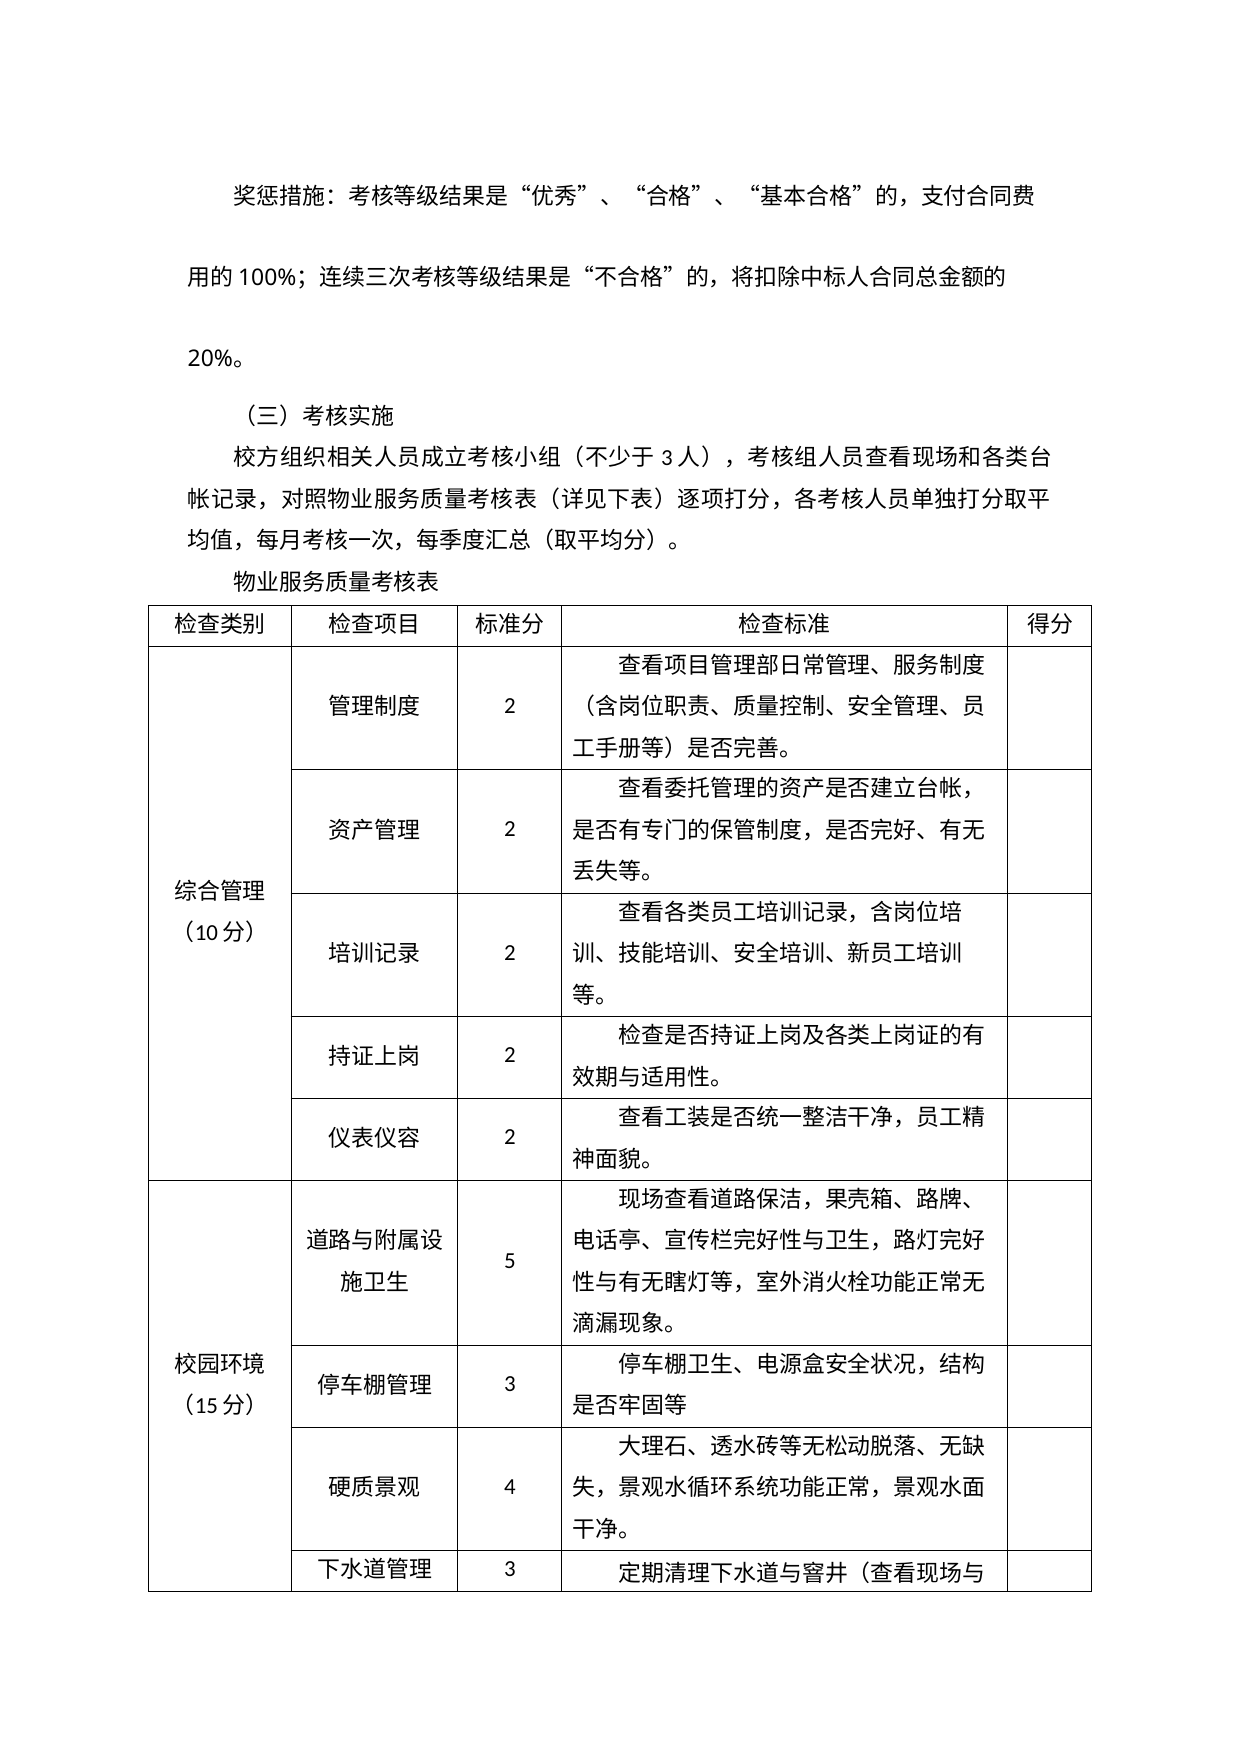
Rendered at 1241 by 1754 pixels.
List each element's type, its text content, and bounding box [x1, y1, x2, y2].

table_header 检查项目 [292, 606, 457, 646]
table_cell 查看各类员工培训记录，含岗位培训、技能培训、安全培训、新员工培训等。 [562, 894, 1007, 1016]
table_cell [1008, 1428, 1091, 1550]
table_cell 检查是否持证上岗及各类上岗证的有效期与适用性。 [562, 1017, 1007, 1098]
table_cell [1008, 1181, 1091, 1345]
table_cell 道路与附属设施卫生 [292, 1181, 457, 1345]
table_header 检查类别 [149, 606, 291, 646]
text （三）考核实施 [187, 398, 1053, 431]
table_cell 查看工装是否统一整洁干净，员工精神面貌。 [562, 1099, 1007, 1180]
table_cell 下水道管理 [292, 1551, 457, 1591]
table_header 检查标准 [562, 606, 1007, 646]
table_cell 持证上岗 [292, 1017, 457, 1098]
table_cell 仪表仪容 [292, 1099, 457, 1180]
table_cell [1008, 1551, 1091, 1591]
table_cell 资产管理 [292, 770, 457, 892]
table_cell 2 [458, 770, 561, 892]
table_cell 管理制度 [292, 647, 457, 769]
table_cell 2 [458, 894, 561, 1016]
text 物业服务质量考核表 [187, 564, 1053, 597]
table_cell 校园环境（15分） [149, 1181, 291, 1591]
table_cell [1008, 1017, 1091, 1098]
table_cell [1008, 1099, 1091, 1180]
table_cell 查看项目管理部日常管理、服务制度（含岗位职责、质量控制、安全管理、员工手册等）是否完善。 [562, 647, 1007, 769]
table_cell 2 [458, 647, 561, 769]
text 校方组织相关人员成立考核小组（不少于3人），考核组人员查看现场和各类台帐记录，对照物业服务质量考核表（详见下表）逐项打分，各考核人员单独打分取平均值，每月考核一次，每季度汇总（取平均分）。 [187, 439, 1053, 555]
table_cell 5 [458, 1181, 561, 1345]
table_cell 停车棚卫生、电源盒安全状况，结构是否牢固等 [562, 1346, 1007, 1427]
table_cell 综合管理（10分） [149, 647, 291, 1180]
table_cell [1008, 770, 1091, 892]
table_cell [1008, 647, 1091, 769]
table_cell 2 [458, 1017, 561, 1098]
table_cell 硬质景观 [292, 1428, 457, 1550]
table_cell 停车棚管理 [292, 1346, 457, 1427]
table_cell 培训记录 [292, 894, 457, 1016]
text 奖惩措施：考核等级结果是“优秀”、“合格”、“基本合格”的，支付合同费用的100%；连续三次考核等级结果是“不合格”的，将扣除中标人合同总金额的20%。 [187, 162, 1053, 389]
table_header 标准分 [458, 606, 561, 646]
table_cell 查看委托管理的资产是否建立台帐，是否有专门的保管制度，是否完好、有无丢失等。 [562, 770, 1007, 892]
table_cell [1008, 1346, 1091, 1427]
table_cell 大理石、透水砖等无松动脱落、无缺失，景观水循环系统功能正常，景观水面干净。 [562, 1428, 1007, 1550]
table_cell 2 [458, 1099, 561, 1180]
table_cell 3 [458, 1551, 561, 1591]
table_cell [562, 1551, 1007, 1591]
table_header 得分 [1008, 606, 1091, 646]
table_cell 3 [458, 1346, 561, 1427]
table_cell 现场查看道路保洁，果壳箱、路牌、电话亭、宣传栏完好性与卫生，路灯完好性与有无瞎灯等，室外消火栓功能正常无滴漏现象。 [562, 1181, 1007, 1345]
table_cell [1008, 894, 1091, 1016]
table_cell 4 [458, 1428, 561, 1550]
